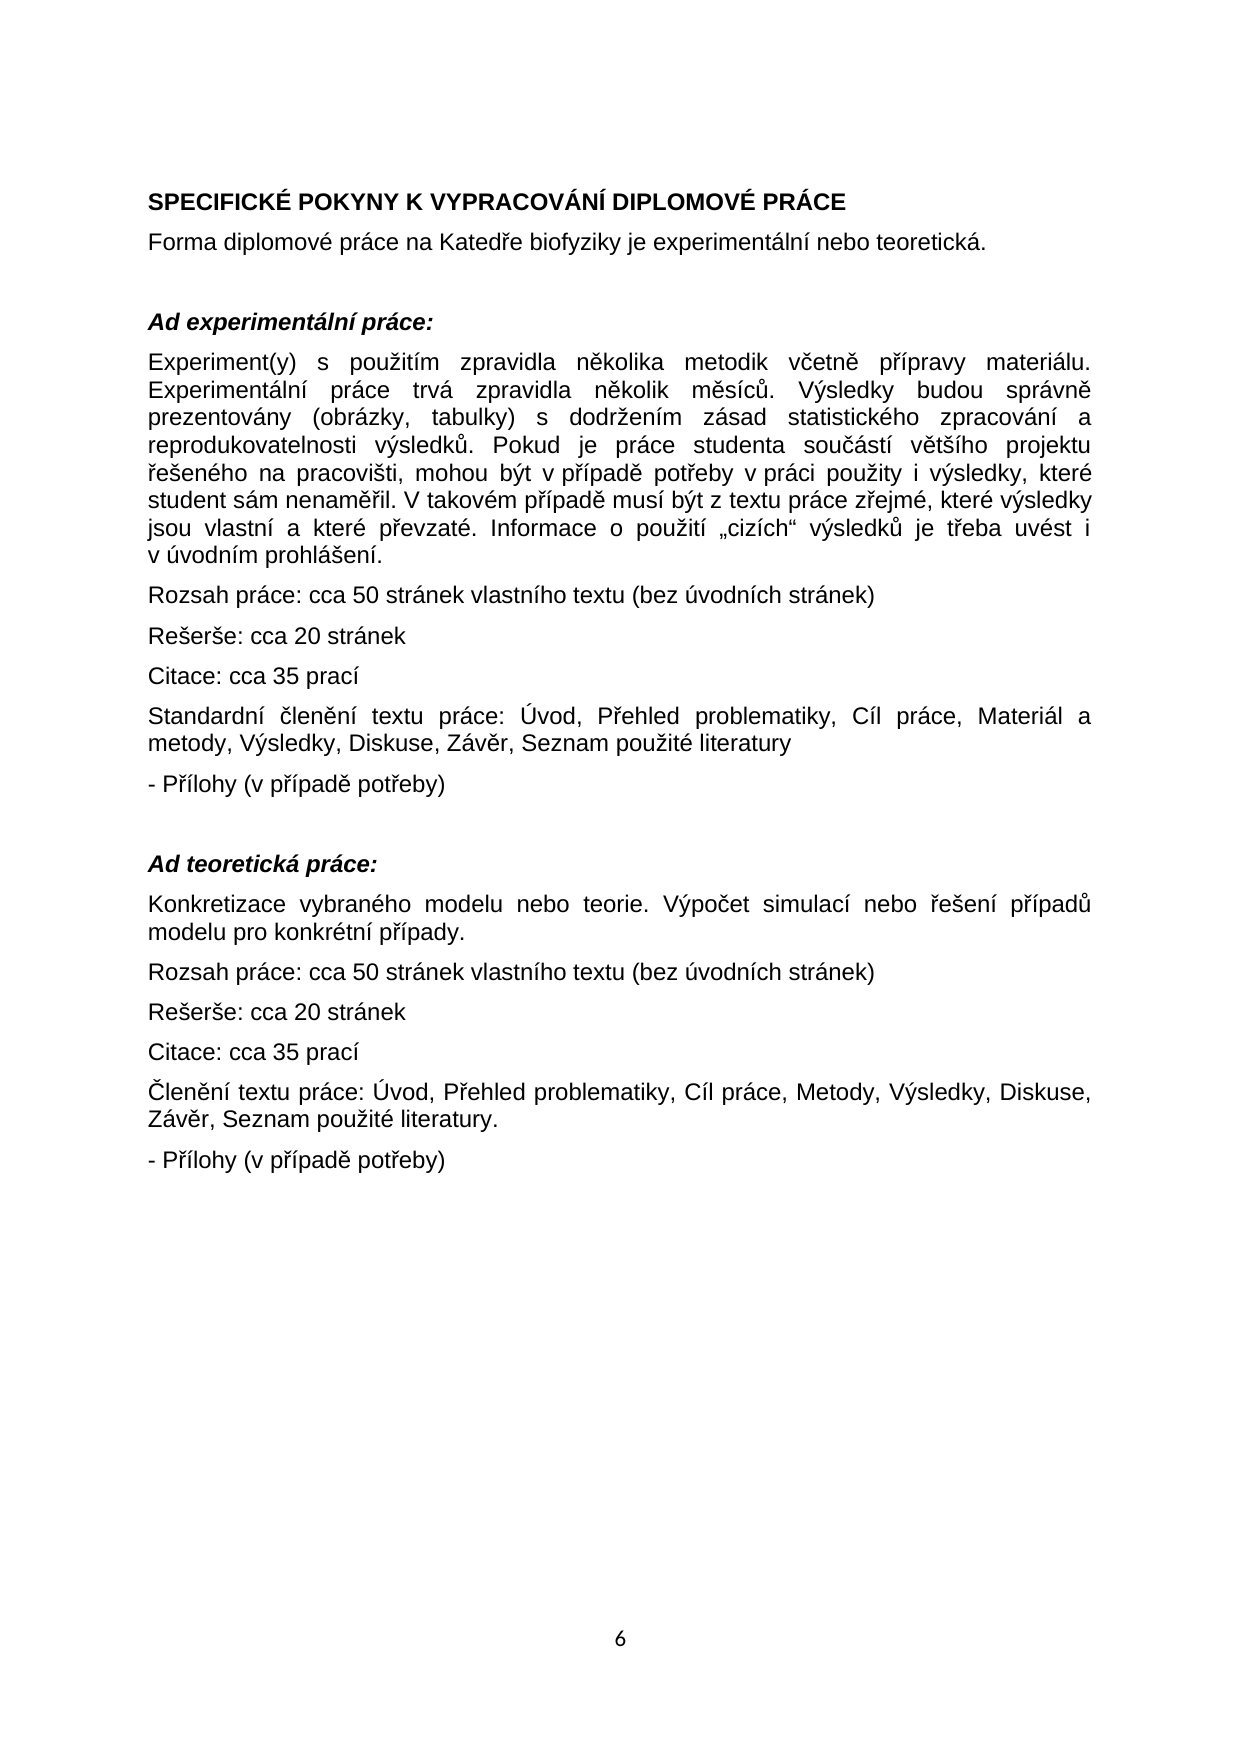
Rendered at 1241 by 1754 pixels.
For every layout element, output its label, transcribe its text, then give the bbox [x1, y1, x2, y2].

text Rozsah práce: cca 50 stránek vlastního textu (bez úvodních stránek) [148, 581, 1093, 609]
text Forma diplomové práce na Katedře biofyziky je experimentální nebo teoretická. [148, 228, 1093, 255]
text Konkretizace vybraného modelu nebo teorie. Výpočet simulací nebo řešení případů modelu pro konkrétní případy. [148, 890, 1093, 945]
text Citace: cca 35 prací [148, 662, 1093, 689]
text Členění textu práce: Úvod, Přehled problematiky, Cíl práce, Metody, Výsledky, Diskuse, Závěr, Seznam použité literatury. [148, 1078, 1093, 1133]
text Rešerše: cca 20 stránek [148, 998, 1093, 1025]
text Citace: cca 35 prací [148, 1038, 1093, 1065]
text - Přílohy (v případě potřeby) [148, 769, 1093, 797]
text Standardní členění textu práce: Úvod, Přehled problematiky, Cíl práce, Materiál a metody, Výsledky, Diskuse, Závěr, Seznam použité literatury [148, 702, 1093, 757]
text Experiment(y) s použitím zpravidla několika metodik včetně přípravy materiálu. Experimentální práce trvá zpravidla několik měsíců. Výsledky budou správně prezentovány (obrázky, tabulky) s dodržením zásad statistického zpracování a reprodukovatelnosti výsledků. Pokud je práce studenta součástí většího projektu řešeného na pracovišti, mohou být v případě potřeby v práci použity i výsledky, které student sám nenaměřil. V takovém případě musí být z textu práce zřejmé, které výsledky jsou vlastní a které převzaté. Informace o použití „cizích“ výsledků je třeba uvést i v úvodním prohlášení. [148, 348, 1093, 569]
text Ad teoretická práce: [148, 850, 1093, 877]
text SPECIFICKÉ POKYNY K VYPRACOVÁNÍ DIPLOMOVÉ PRÁCE [148, 188, 1093, 215]
text Rešerše: cca 20 stránek [148, 622, 1093, 649]
text Ad experimentální práce: [148, 308, 1093, 336]
text - Přílohy (v případě potřeby) [148, 1146, 1093, 1173]
text Rozsah práce: cca 50 stránek vlastního textu (bez úvodních stránek) [148, 957, 1093, 985]
